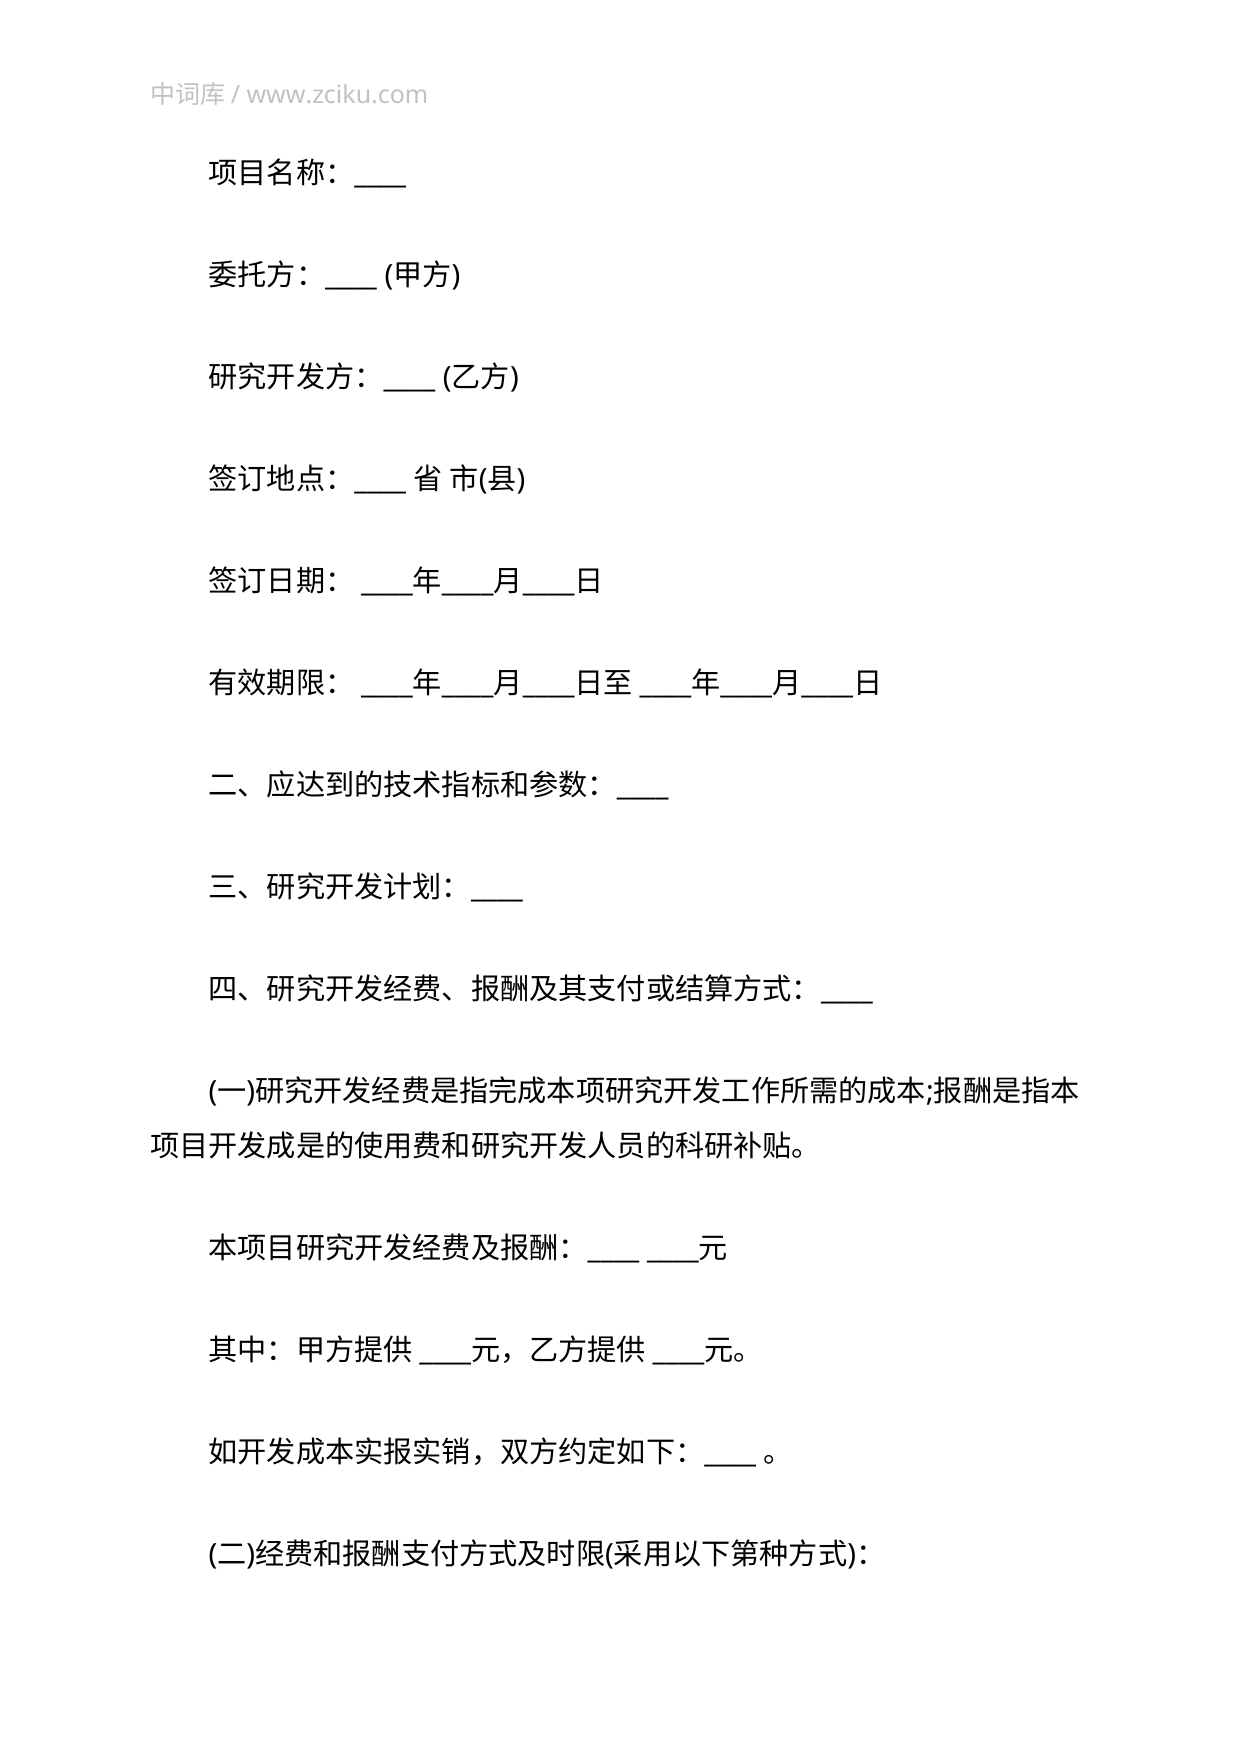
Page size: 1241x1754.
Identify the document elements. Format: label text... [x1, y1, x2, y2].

text 三、研究开发计划：____ [150, 864, 1090, 906]
text 有效期限： ____年____月____日至 ____年____月____日 [150, 660, 1090, 702]
text (二)经费和报酬支付方式及时限(采用以下第种方式)： [150, 1531, 1090, 1573]
text 其中：甲方提供 ____元，乙方提供 ____元。 [150, 1327, 1090, 1369]
text 如开发成本实报实销，双方约定如下：____ 。 [150, 1428, 1090, 1471]
text 项目名称：____ [150, 150, 1090, 192]
text 本项目研究开发经费及报酬：____ ____元 [150, 1224, 1090, 1267]
text (一)研究开发经费是指完成本项研究开发工作所需的成本;报酬是指本项目开发成是的使用费和研究开发人员的科研补贴。 [150, 1068, 1090, 1165]
text 研究开发方：____ (乙方) [150, 354, 1090, 396]
text 四、研究开发经费、报酬及其支付或结算方式：____ [150, 966, 1090, 1008]
text 签订日期： ____年____月____日 [150, 558, 1090, 600]
text 委托方：____ (甲方) [150, 252, 1090, 294]
text 二、应达到的技术指标和参数：____ [150, 762, 1090, 804]
text 签订地点：____ 省 市(县) [150, 456, 1090, 498]
